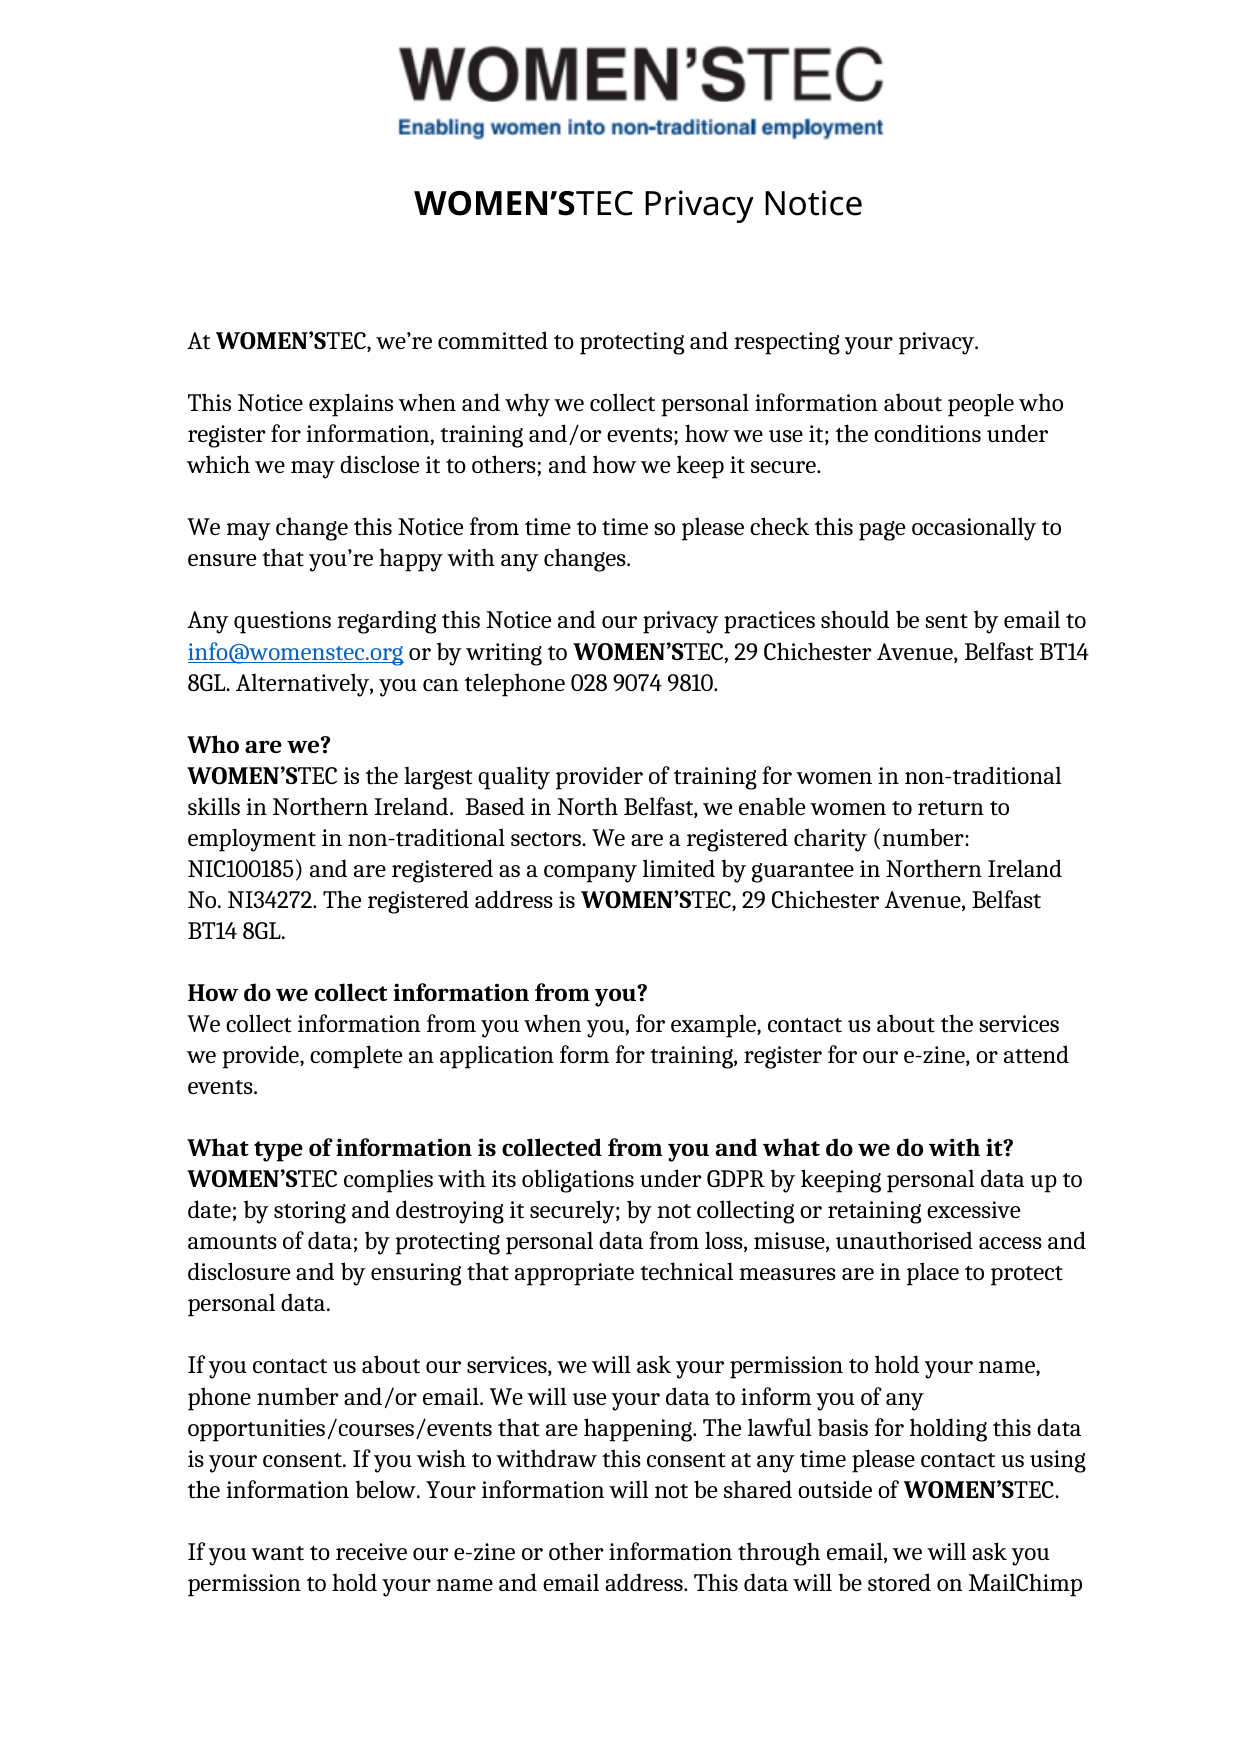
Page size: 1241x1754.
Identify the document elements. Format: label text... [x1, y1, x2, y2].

text Who are we? [187, 731, 1090, 759]
text WOMEN’STEC complies with its obligations under GDPR by keeping personal data up to date; by storing and destroying it securely; by not collecting or retaining excessive amounts of data; by protecting personal data from loss, misuse, unauthorised access and disclosure and by ensuring that appropriate technical measures are in place to protect personal data. [187, 1165, 1090, 1318]
text We may change this Notice from time to time so please check this page occasionally to ensure that you’re happy with any changes. [187, 513, 1090, 573]
picture [376, 17, 902, 149]
text We collect information from you when you, for example, contact us about the services we provide, complete an application form for training, register for our e-zine, or attend events. [187, 1010, 1090, 1101]
text WOMEN’STEC Privacy Notice [187, 180, 1090, 226]
text What type of information is collected from you and what do we do with it? [187, 1134, 1090, 1163]
text How do we collect information from you? [187, 979, 1090, 1008]
text Any questions regarding this Notice and our privacy practices should be sent by email to info@womenstec.org or by writing to WOMEN’STEC, 29 Chichester Avenue, Belfast BT14 8GL. Alternatively, you can telephone 028 9074 9810. [187, 606, 1090, 697]
text WOMEN’STEC is the largest quality provider of training for women in non-traditional skills in Northern Ireland. Based in North Belfast, we enable women to return to employment in non-traditional sectors. We are a registered charity (number: NIC100185) and are registered as a company limited by guarantee in Northern Ireland No. NI34272. The registered address is WOMEN’STEC, 29 Chichester Avenue, Belfast BT14 8GL. [187, 762, 1090, 946]
text This Notice explains when and why we collect personal information about people who register for information, training and/or events; how we use it; the conditions under which we may disclose it to others; and how we keep it secure. [187, 389, 1090, 480]
text If you contact us about our services, we will ask your permission to hold your name, phone number and/or email. We will use your data to inform you of any opportunities/courses/events that are happening. The lawful basis for holding this data is your consent. If you wish to withdraw this consent at any time please contact us using the information below. Your information will not be shared outside of WOMEN’STEC. [187, 1351, 1090, 1504]
text At WOMEN’STEC, we’re committed to protecting and respecting your privacy. [187, 327, 1090, 356]
